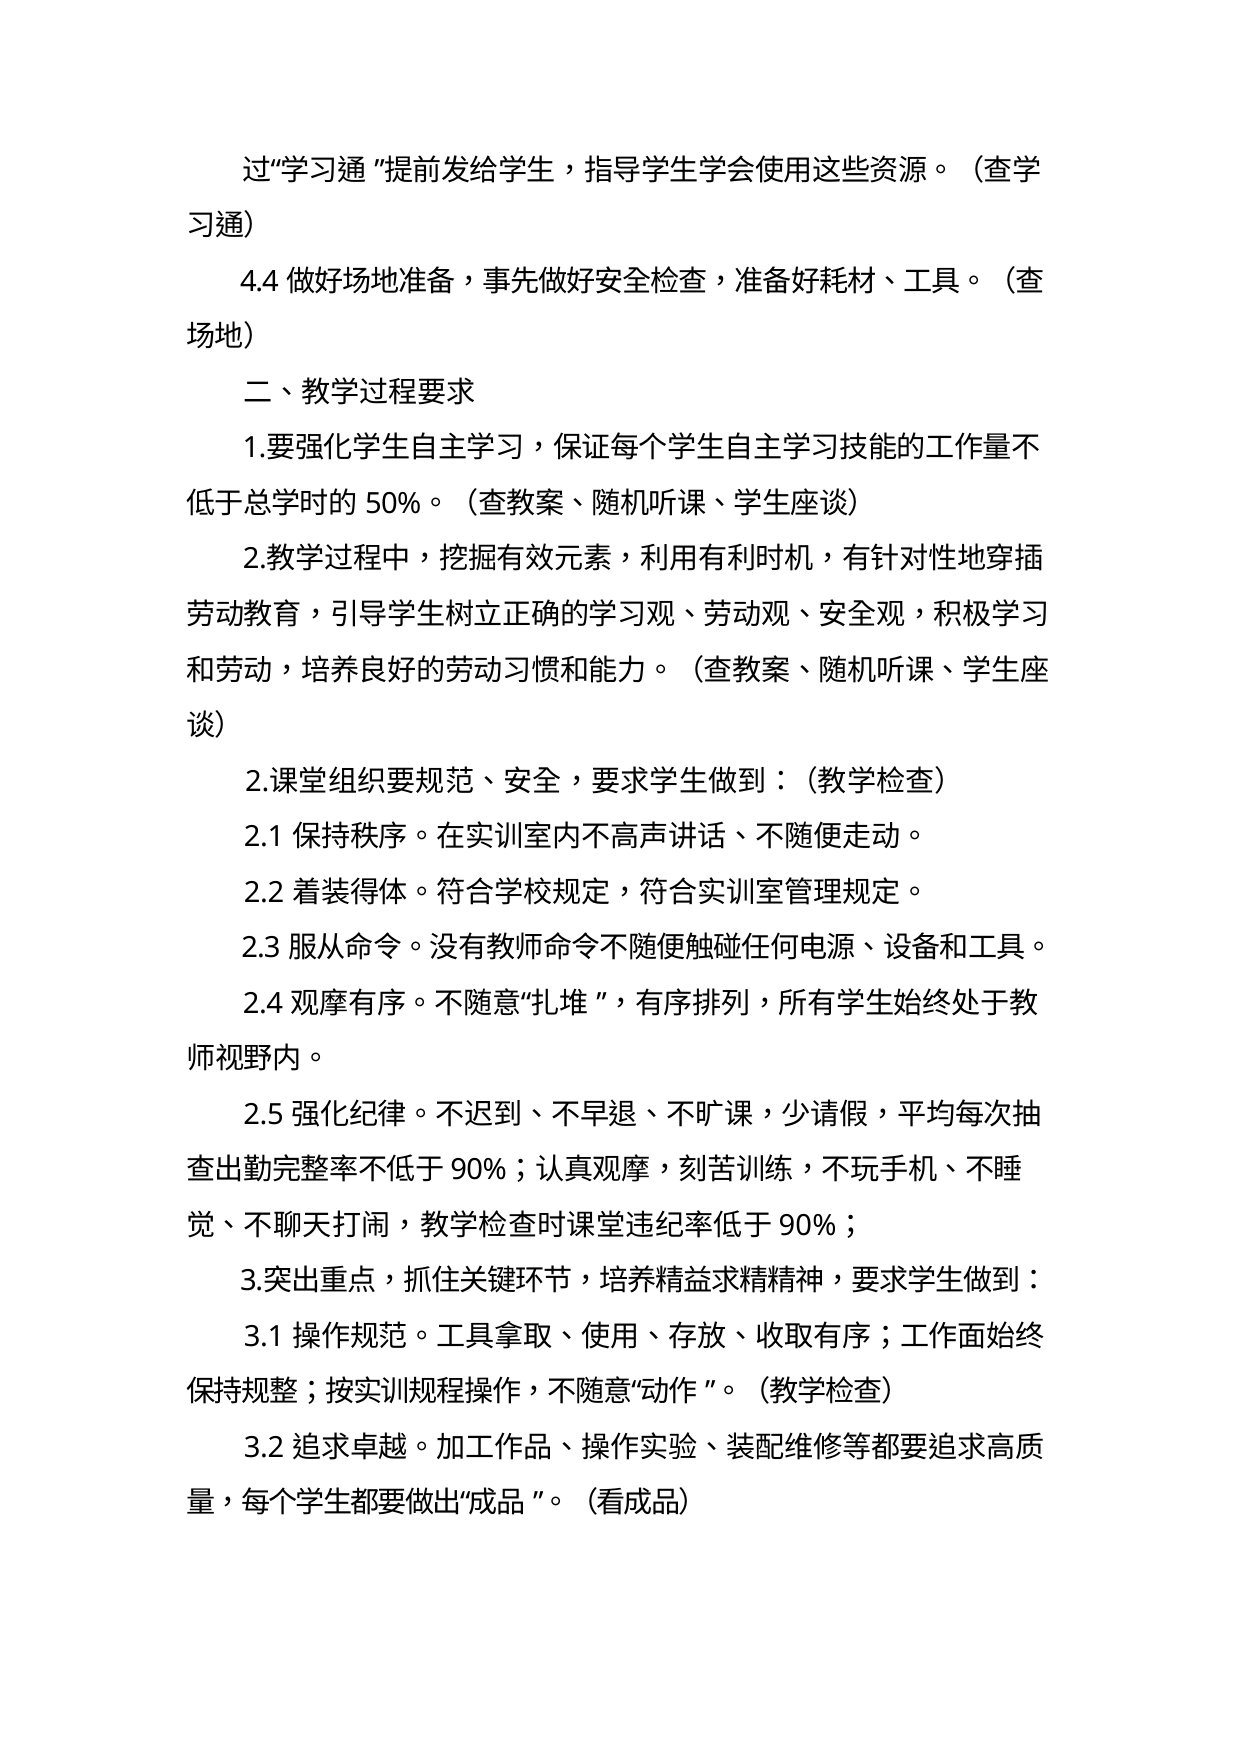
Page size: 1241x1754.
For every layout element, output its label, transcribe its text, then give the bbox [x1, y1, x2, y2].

text 2.4 观摩有序。不随意“扎堆 ”，有序排列，所有学生始终处于教师视野内。 [186, 982, 1063, 1077]
text 2.教学过程中，挖掘有效元素，利用有利时机，有针对性地穿插劳动教育，引导学生树立正确的学习观、劳动观、安全观，积极学习和劳动，培养良好的劳动习惯和能力。（查教案、随机听课、学生座谈） [186, 538, 1063, 744]
text 1.要强化学生自主学习，保证每个学生自主学习技能的工作量不低于总学时的 50%。（查教案、随机听课、学生座谈） [186, 427, 1063, 522]
text 3.2 追求卓越。加工作品、操作实验、装配维修等都要追求高质量，每个学生都要做出“成品 ”。（看成品） [186, 1426, 1063, 1521]
text 过“学习通 ”提前发给学生，指导学生学会使用这些资源。（查学习通） [186, 149, 1063, 244]
text 二、教学过程要求 [186, 371, 1063, 411]
text 3.1 操作规范。工具拿取、使用、存放、收取有序；工作面始终保持规整；按实训规程操作，不随意“动作 ”。（教学检查） [186, 1315, 1063, 1410]
text 3.突出重点，抓住关键环节，培养精益求精精神，要求学生做到： [186, 1259, 1063, 1299]
text 2.2 着装得体。符合学校规定，符合实训室管理规定。 [186, 871, 1063, 911]
text 2.5 强化纪律。不迟到、不早退、不旷课，少请假，平均每次抽查出勤完整率不低于90%；认真观摩，刻苦训练，不玩手机、不睡觉、不聊天打闹，教学检查时课堂违纪率低于90%； [186, 1093, 1063, 1244]
text 2.1 保持秩序。在实训室内不高声讲话、不随便走动。 [186, 815, 1063, 855]
text 4.4 做好场地准备，事先做好安全检查，准备好耗材、工具。（查场地） [186, 260, 1063, 355]
text 2.课堂组织要规范、安全，要求学生做到：（教学检查） [186, 760, 1063, 799]
text 2.3 服从命令。没有教师命令不随便触碰任何电源、设备和工具。 [186, 926, 1063, 966]
